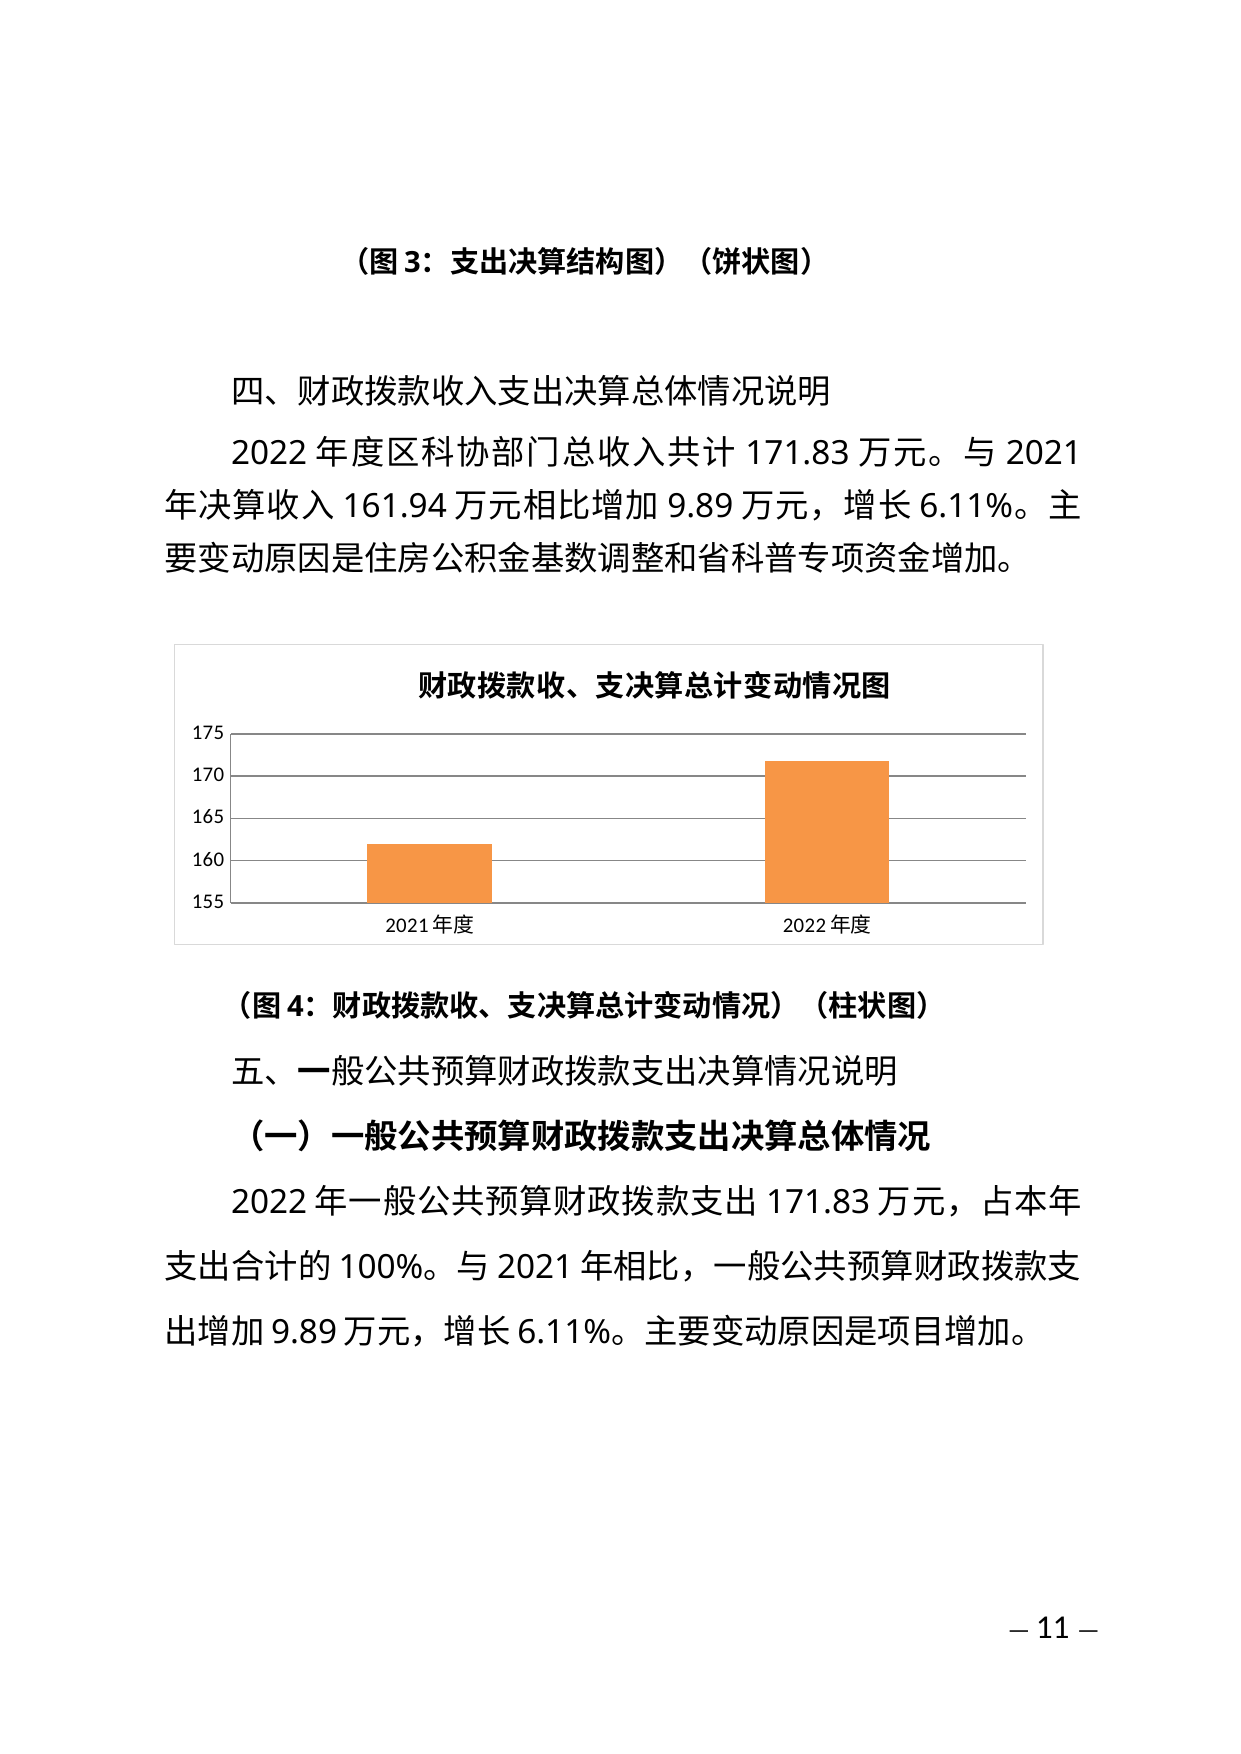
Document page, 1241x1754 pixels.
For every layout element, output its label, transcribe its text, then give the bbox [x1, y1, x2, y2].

text 四、财政拨款收入支出决算总体情况说明 [164, 357, 1082, 422]
text 2022年度区科协部门总收入共计171.83万元。与2021年决算收入161.94万元相比增加9.89万元，增长6.11%。主要变动原因是住房公积金基数调整和省科普专项资金增加。 [164, 422, 1082, 581]
text 五、一般公共预算财政拨款支出决算情况说明 [164, 1036, 1082, 1101]
text （一）一般公共预算财政拨款支出决算总体情况 [164, 1101, 1082, 1166]
text （图3：支出决算结构图）（饼状图） [164, 227, 1082, 292]
text 2022年一般公共预算财政拨款支出171.83万元，占本年支出合计的100%。与2021年相比，一般公共预算财政拨款支出增加9.89万元，增长6.11%。主要变动原因是项目增加。 [164, 1166, 1082, 1361]
text （图4：财政拨款收、支决算总计变动情况）（柱状图） [164, 581, 1082, 1036]
